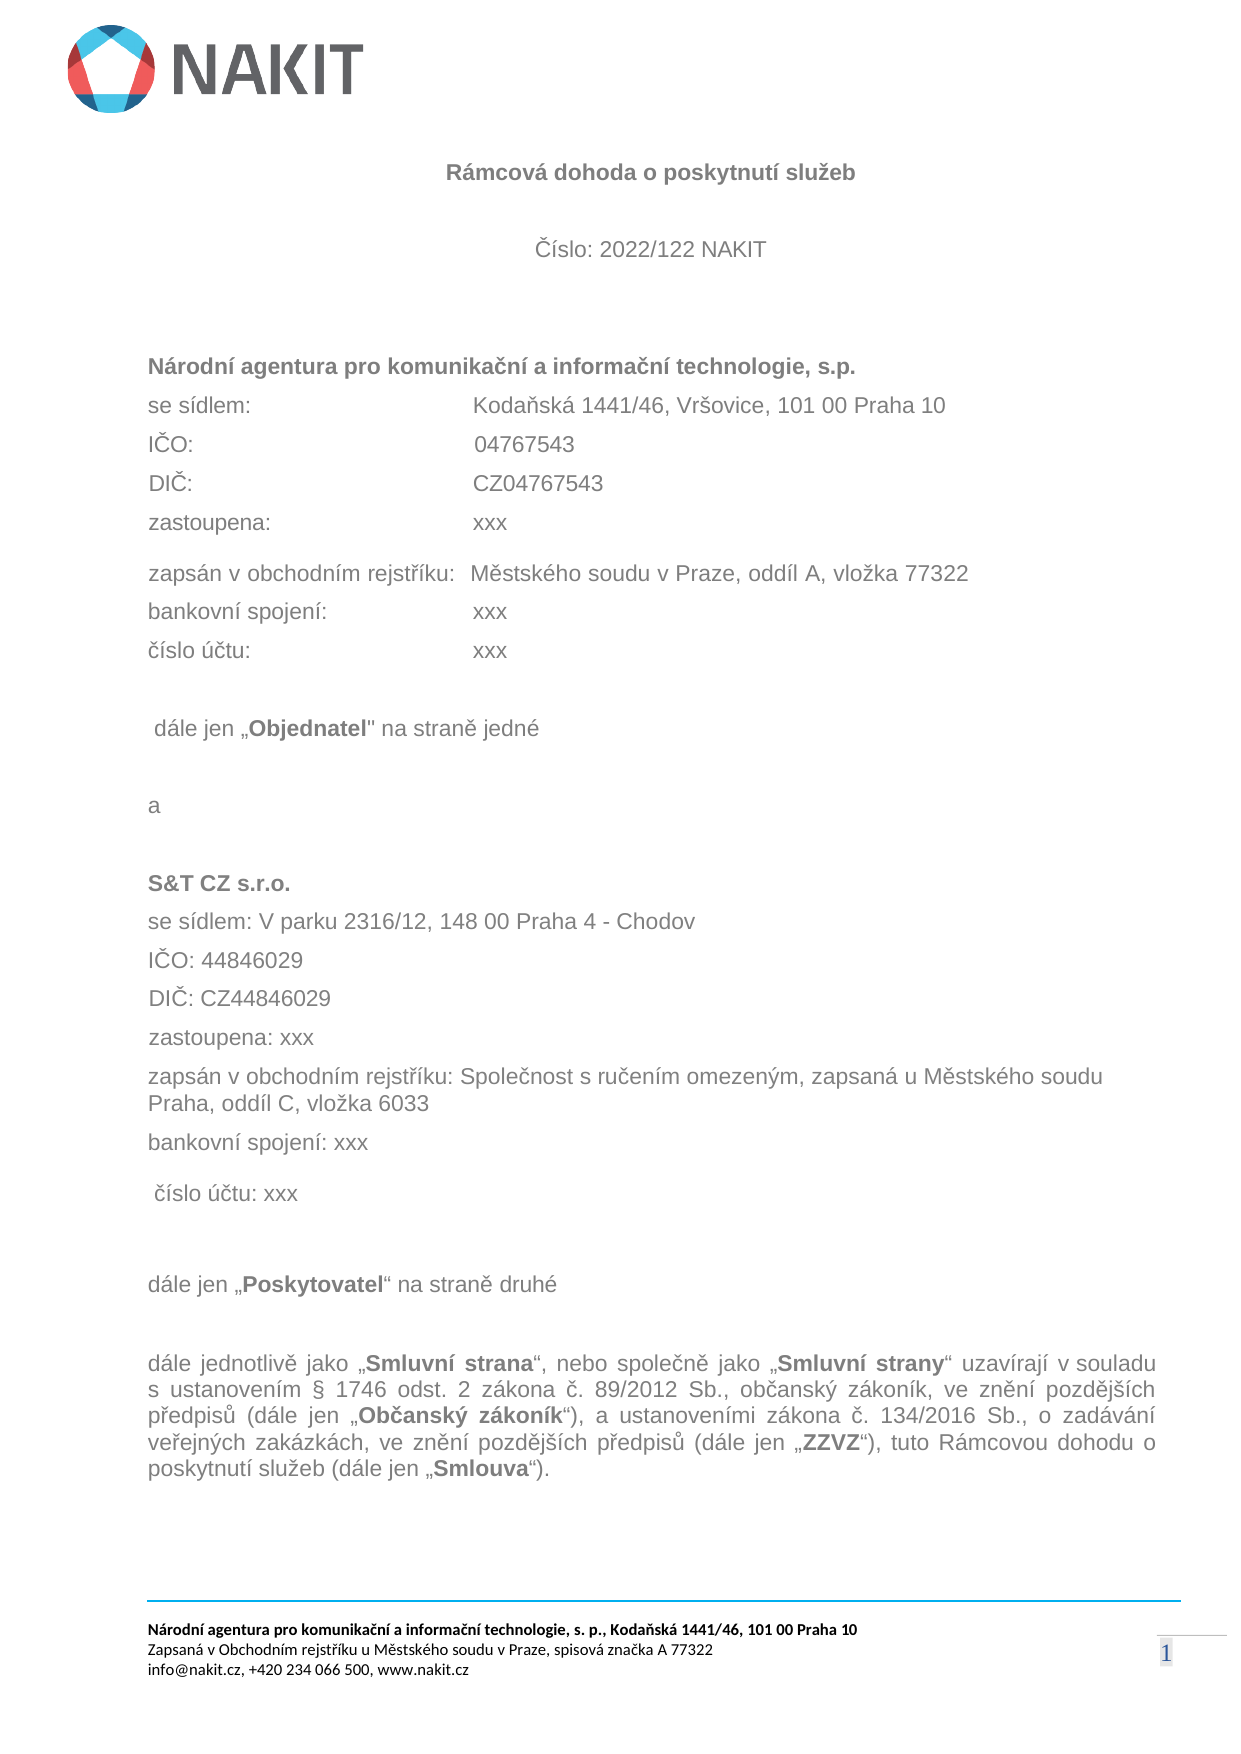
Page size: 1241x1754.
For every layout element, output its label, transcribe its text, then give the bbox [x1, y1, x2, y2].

text zastoupena: xxx [148, 1024, 1238, 1051]
text DIČ: CZ04767543 [148, 470, 1238, 496]
text dále jednotlivě jako „Smluvní strana“, nebo společně jako „Smluvní strany“ uzavírají v souladu s ustanovením § 1746 odst. 2 zákona č. 89/2012 Sb., občanský zákoník, ve znění pozdějších předpisů (dále jen „Občanský zákoník“), a ustanoveními zákona č. 134/2016 Sb., o zadávání veřejných zakázkách, ve znění pozdějších předpisů (dále jen „ZZVZ“), tuto Rámcovou dohodu o poskytnutí služeb (dále jen „Smlouva“). [148, 1350, 1156, 1481]
text bankovní spojení: xxx [148, 1128, 490, 1155]
text dále jen „Objednatel" na straně jedné [148, 714, 701, 741]
text zapsán v obchodním rejstříku: Společnost s ručením omezeným, zapsaná u Městského soudu Praha, oddíl C, vložka 6033 [148, 1063, 1153, 1116]
text zapsán v obchodním rejstříku: Městského soudu v Praze, oddíl A, vložka 77322 bankovní spojení: xxx [148, 559, 969, 624]
text DIČ: CZ44846029 [148, 986, 1238, 1012]
subtitle Národní agentura pro komunikační a informační technologie, s.p. [148, 353, 1238, 379]
picture [67, 25, 364, 113]
text číslo účtu: xxx [148, 637, 701, 663]
text číslo účtu: xxx [148, 1179, 490, 1206]
text se sídlem: Kodaňská 1441/46, Vršovice, 101 00 Praha 10 [148, 392, 1238, 418]
subtitle Rámcová dohoda o poskytnutí služeb [445, 159, 856, 185]
text se sídlem: V parku 2316/12, 148 00 Praha 4 - Chodov IČO: 44846029 [148, 908, 736, 973]
text S&T CZ s.r.o. [148, 869, 1238, 896]
text IČO: 04767543 [148, 431, 1238, 457]
text zastoupena: xxx [148, 508, 969, 535]
text Číslo: 2022/122 NAKIT [445, 236, 857, 263]
text a [148, 792, 1238, 819]
text dále jen „Poskytovatel“ na straně druhé [148, 1271, 1238, 1297]
